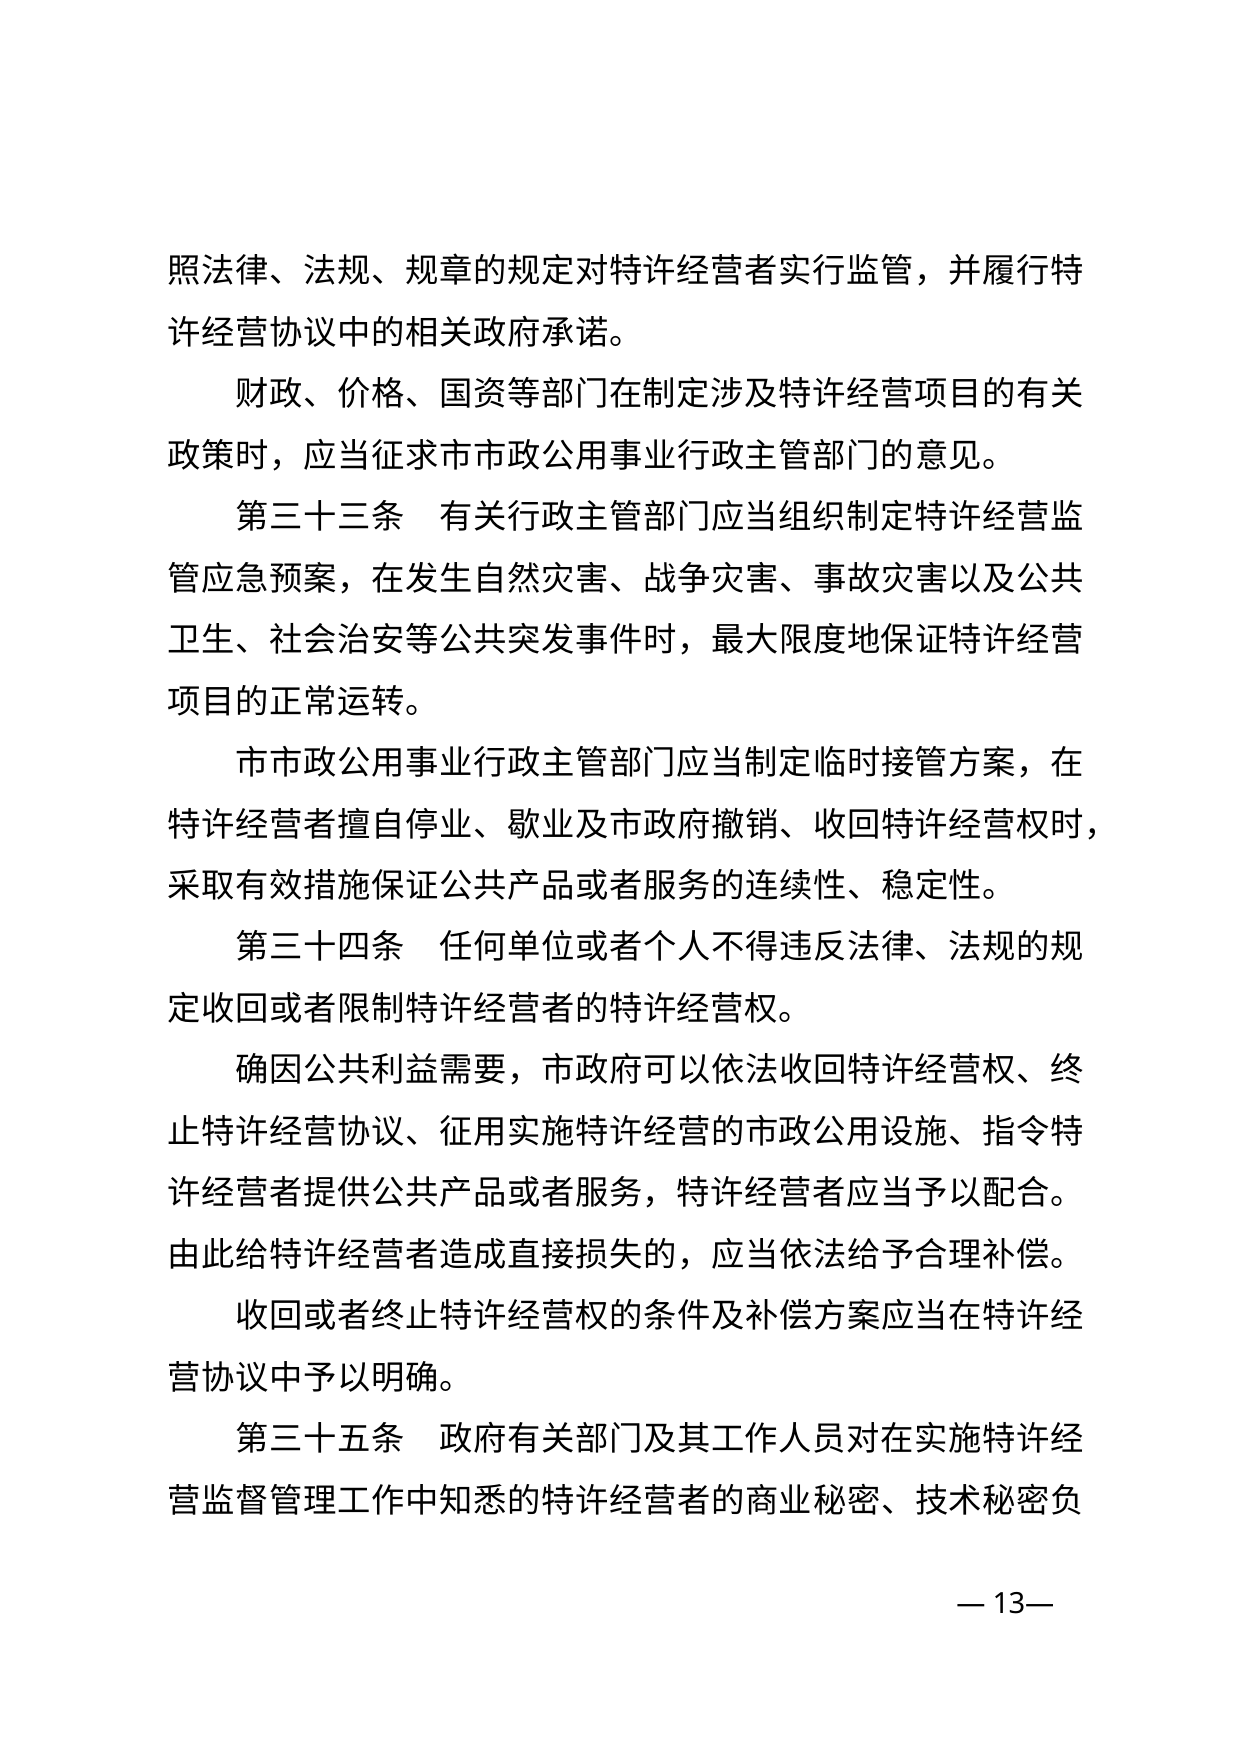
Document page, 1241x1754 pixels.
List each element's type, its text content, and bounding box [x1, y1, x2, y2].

text 第三十三条 有关行政主管部门应当组织制定特许经营监管应急预案，在发生自然灾害、战争灾害、事故灾害以及公共卫生、社会治安等公共突发事件时，最大限度地保证特许经营项目的正常运转。 [168, 483, 1084, 729]
text 第三十四条 任何单位或者个人不得违反法律、法规的规定收回或者限制特许经营者的特许经营权。 [168, 914, 1084, 1037]
text 收回或者终止特许经营权的条件及补偿方案应当在特许经营协议中予以明确。 [168, 1282, 1084, 1405]
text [168, 238, 1084, 361]
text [168, 1405, 1084, 1528]
text 财政、价格、国资等部门在制定涉及特许经营项目的有关政策时，应当征求市市政公用事业行政主管部门的意见。 [168, 361, 1084, 483]
text 市市政公用事业行政主管部门应当制定临时接管方案，在特许经营者擅自停业、歇业及市政府撤销、收回特许经营权时，采取有效措施保证公共产品或者服务的连续性、稳定性。 [168, 729, 1084, 914]
text 确因公共利益需要，市政府可以依法收回特许经营权、终止特许经营协议、征用实施特许经营的市政公用设施、指令特许经营者提供公共产品或者服务，特许经营者应当予以配合。由此给特许经营者造成直接损失的，应当依法给予合理补偿。 [168, 1037, 1084, 1282]
